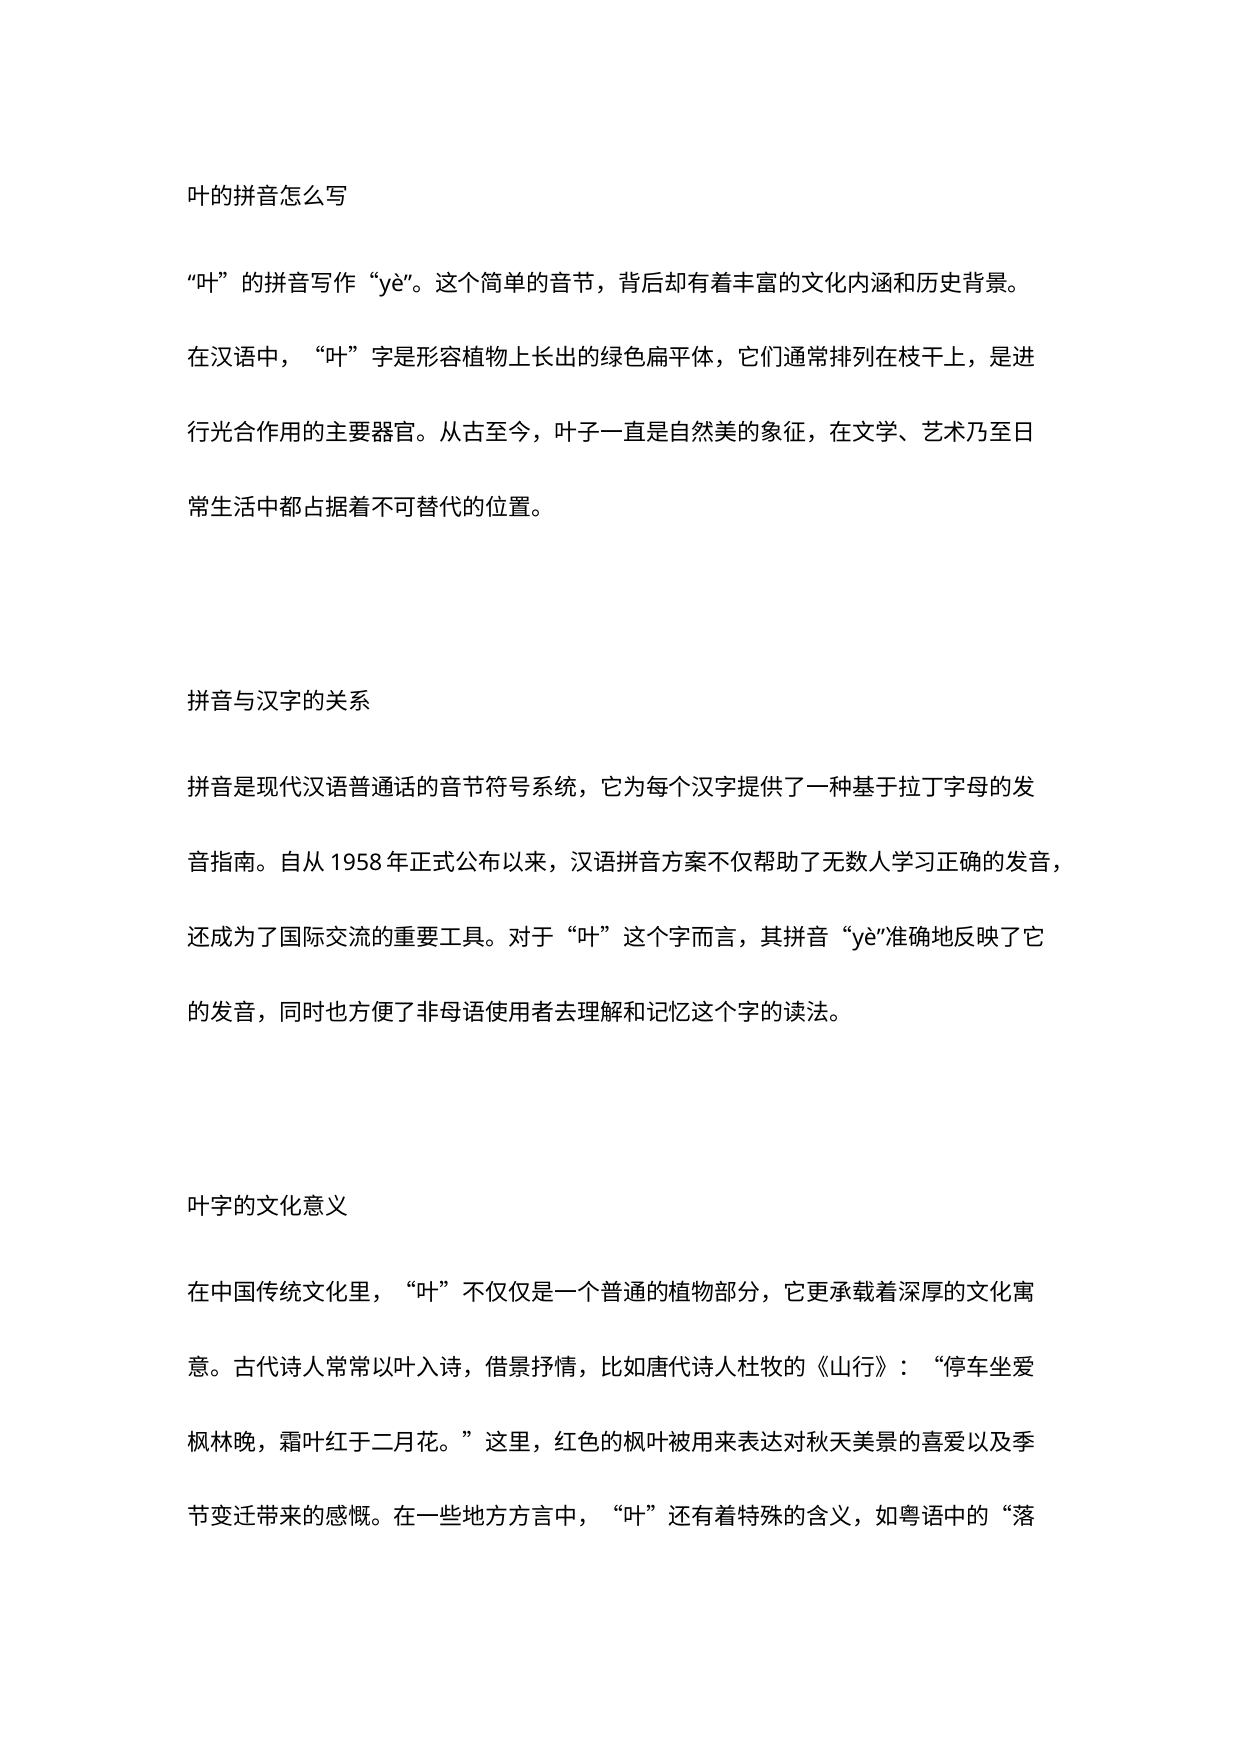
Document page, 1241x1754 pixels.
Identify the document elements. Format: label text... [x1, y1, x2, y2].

text 叶字的文化意义 [187, 1172, 1053, 1237]
text 拼音是现代汉语普通话的音节符号系统，它为每个汉字提供了一种基于拉丁字母的发音指南。自从1958年正式公布以来，汉语拼音方案不仅帮助了无数人学习正确的发音，还成为了国际交流的重要工具。对于“叶”这个字而言，其拼音“yè”准确地反映了它的发音，同时也方便了非母语使用者去理解和记忆这个字的读法。 [187, 753, 1053, 1042]
text 拼音与汉字的关系 [187, 667, 1053, 732]
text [187, 1258, 1053, 1547]
text “叶”的拼音写作“yè”。这个简单的音节，背后却有着丰富的文化内涵和历史背景。在汉语中，“叶”字是形容植物上长出的绿色扁平体，它们通常排列在枝干上，是进行光合作用的主要器官。从古至今，叶子一直是自然美的象征，在文学、艺术乃至日常生活中都占据着不可替代的位置。 [187, 248, 1053, 538]
text 叶的拼音怎么写 [187, 162, 1053, 227]
